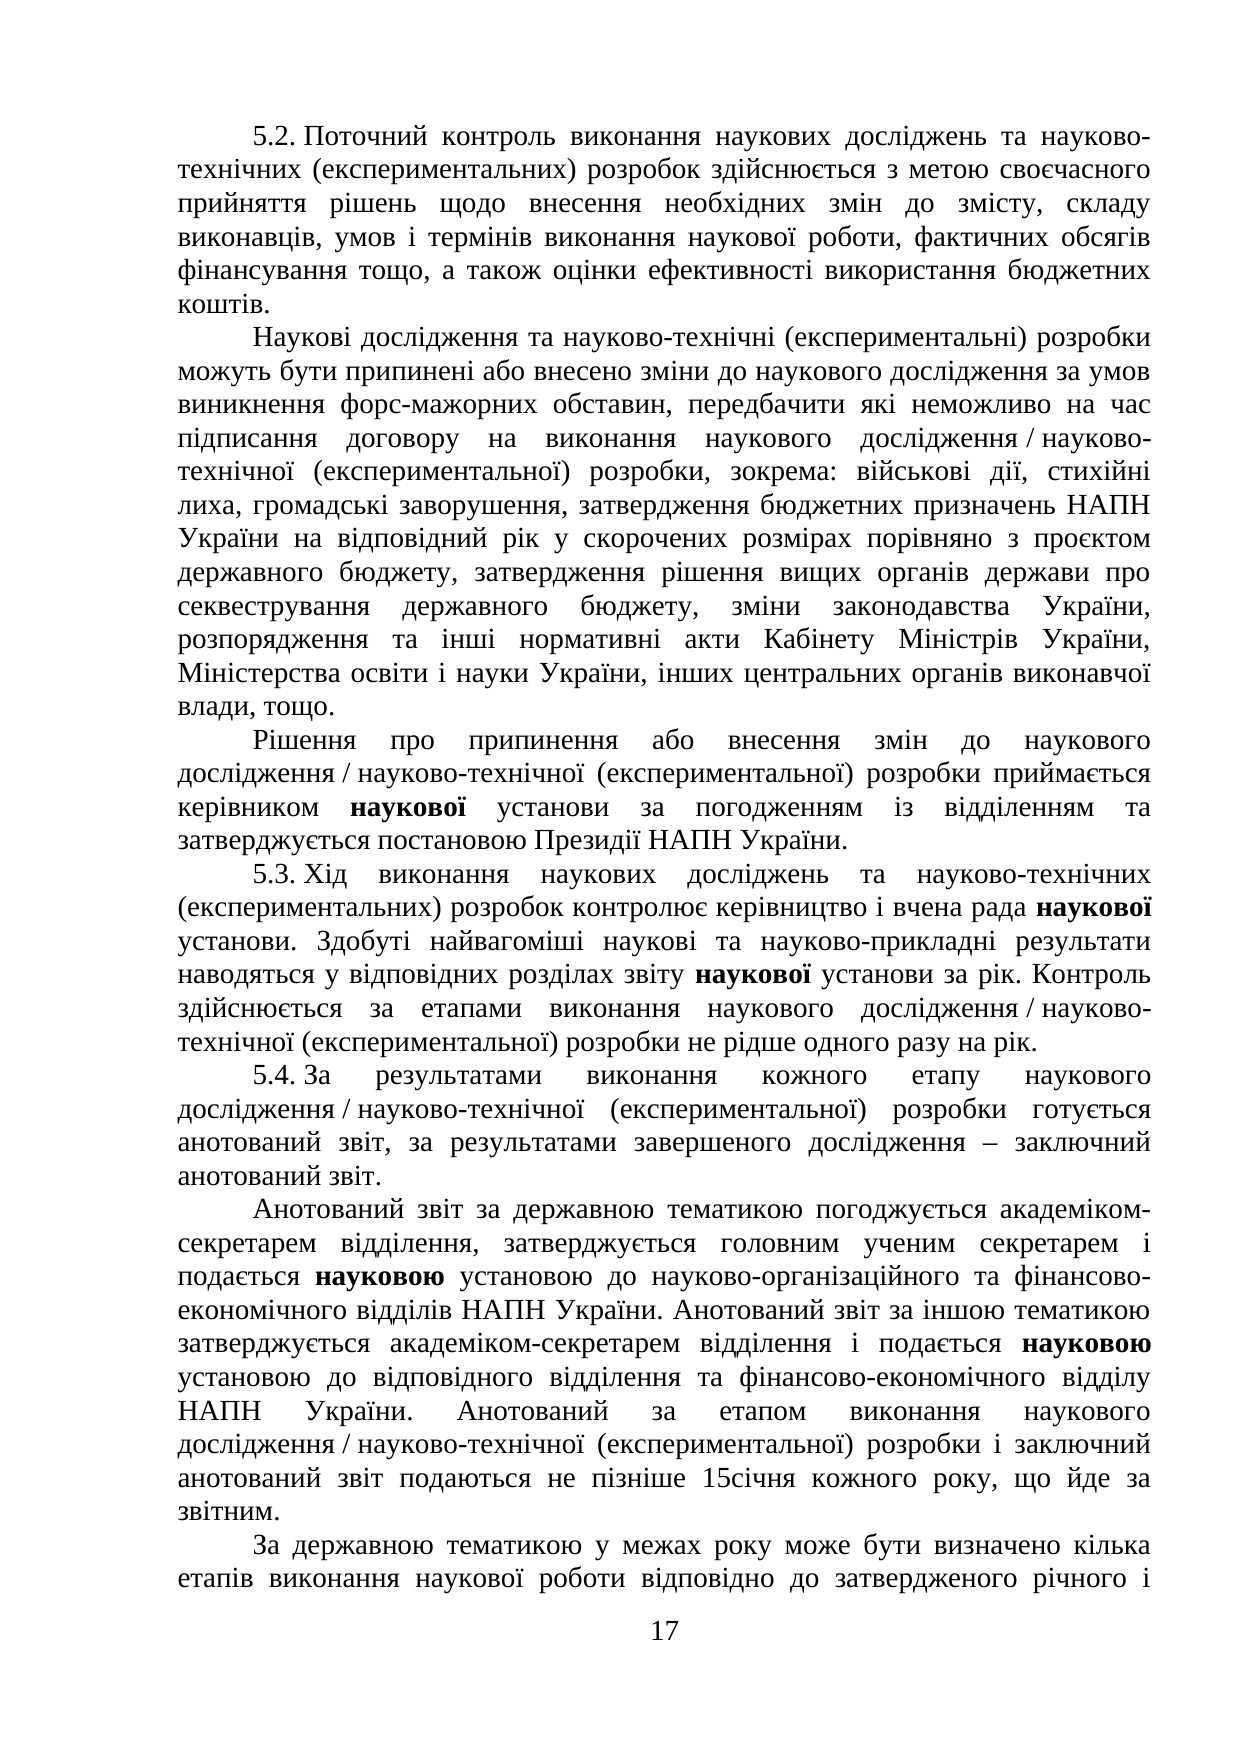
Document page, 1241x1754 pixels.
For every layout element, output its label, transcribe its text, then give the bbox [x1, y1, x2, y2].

text Анотований звіт за державною тематикою погоджується академіком-секретарем відділення, затверджується головним ученим секретарем і подається науковою установою до науково-організаційного та фінансово-економічного відділів НАПН України. Анотований звіт за іншою тематикою затверджується академіком-секретарем відділення і подається науковою установою до відповідного відділення та фінансово-економічного відділу НАПН України. Анотований за етапом виконання наукового дослідження / науково-технічної (експериментальної) розробки і заключний анотований звіт подаються не пізніше 15січня кожного року, що йде за звітним. [177, 1191, 1152, 1527]
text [177, 1527, 1152, 1594]
text 5.3. Хід виконання наукових досліджень та науково-технічних (експериментальних) розробок контролює керівництво і вчена рада наукової установи. Здобуті найвагоміші наукові та науково-прикладні результати наводяться у відповідних розділах звіту наукової установи за рік. Контроль здійснюється за етапами виконання наукового дослідження / науково-технічної (експериментальної) розробки не рідше одного разу на рік. [177, 856, 1152, 1057]
text Рішення про припинення або внесення змін до наукового дослідження / науково-технічної (експериментальної) розробки приймається керівником наукової установи за погодженням із відділенням та затверджується постановою Президії НАПН України. [177, 722, 1152, 856]
text 5.4. За результатами виконання кожного етапу наукового дослідження / науково-технічної (експериментальної) розробки готується анотований звіт, за результатами завершеного дослідження – заключний анотований звіт. [177, 1057, 1152, 1191]
text 5.2. Поточний контроль виконання наукових досліджень та науково-технічних (експериментальних) розробок здійснюється з метою своєчасного прийняття рішень щодо внесення необхідних змін до змісту, складу виконавців, умов і термінів виконання наукової роботи, фактичних обсягів фінансування тощо, а також оцінки ефективності використання бюджетних коштів. [177, 118, 1152, 319]
text Наукові дослідження та науково-технічні (експериментальні) розробки можуть бути припинені або внесено зміни до наукового дослідження за умов виникнення форс-мажорних обставин, передбачити які неможливо на час підписання договору на виконання наукового дослідження / науково-технічної (експериментальної) розробки, зокрема: військові дії, стихійні лиха, громадські заворушення, затвердження бюджетних призначень НАПН України на відповідний рік у скорочених розмірах порівняно з проєктом державного бюджету, затвердження рішення вищих органів держави про секвестрування державного бюджету, зміни законодавства України, розпорядження та інші нормативні акти Кабінету Міністрів України, Міністерства освіти і науки України, інших центральних органів виконавчої влади, тощо. [177, 319, 1152, 722]
